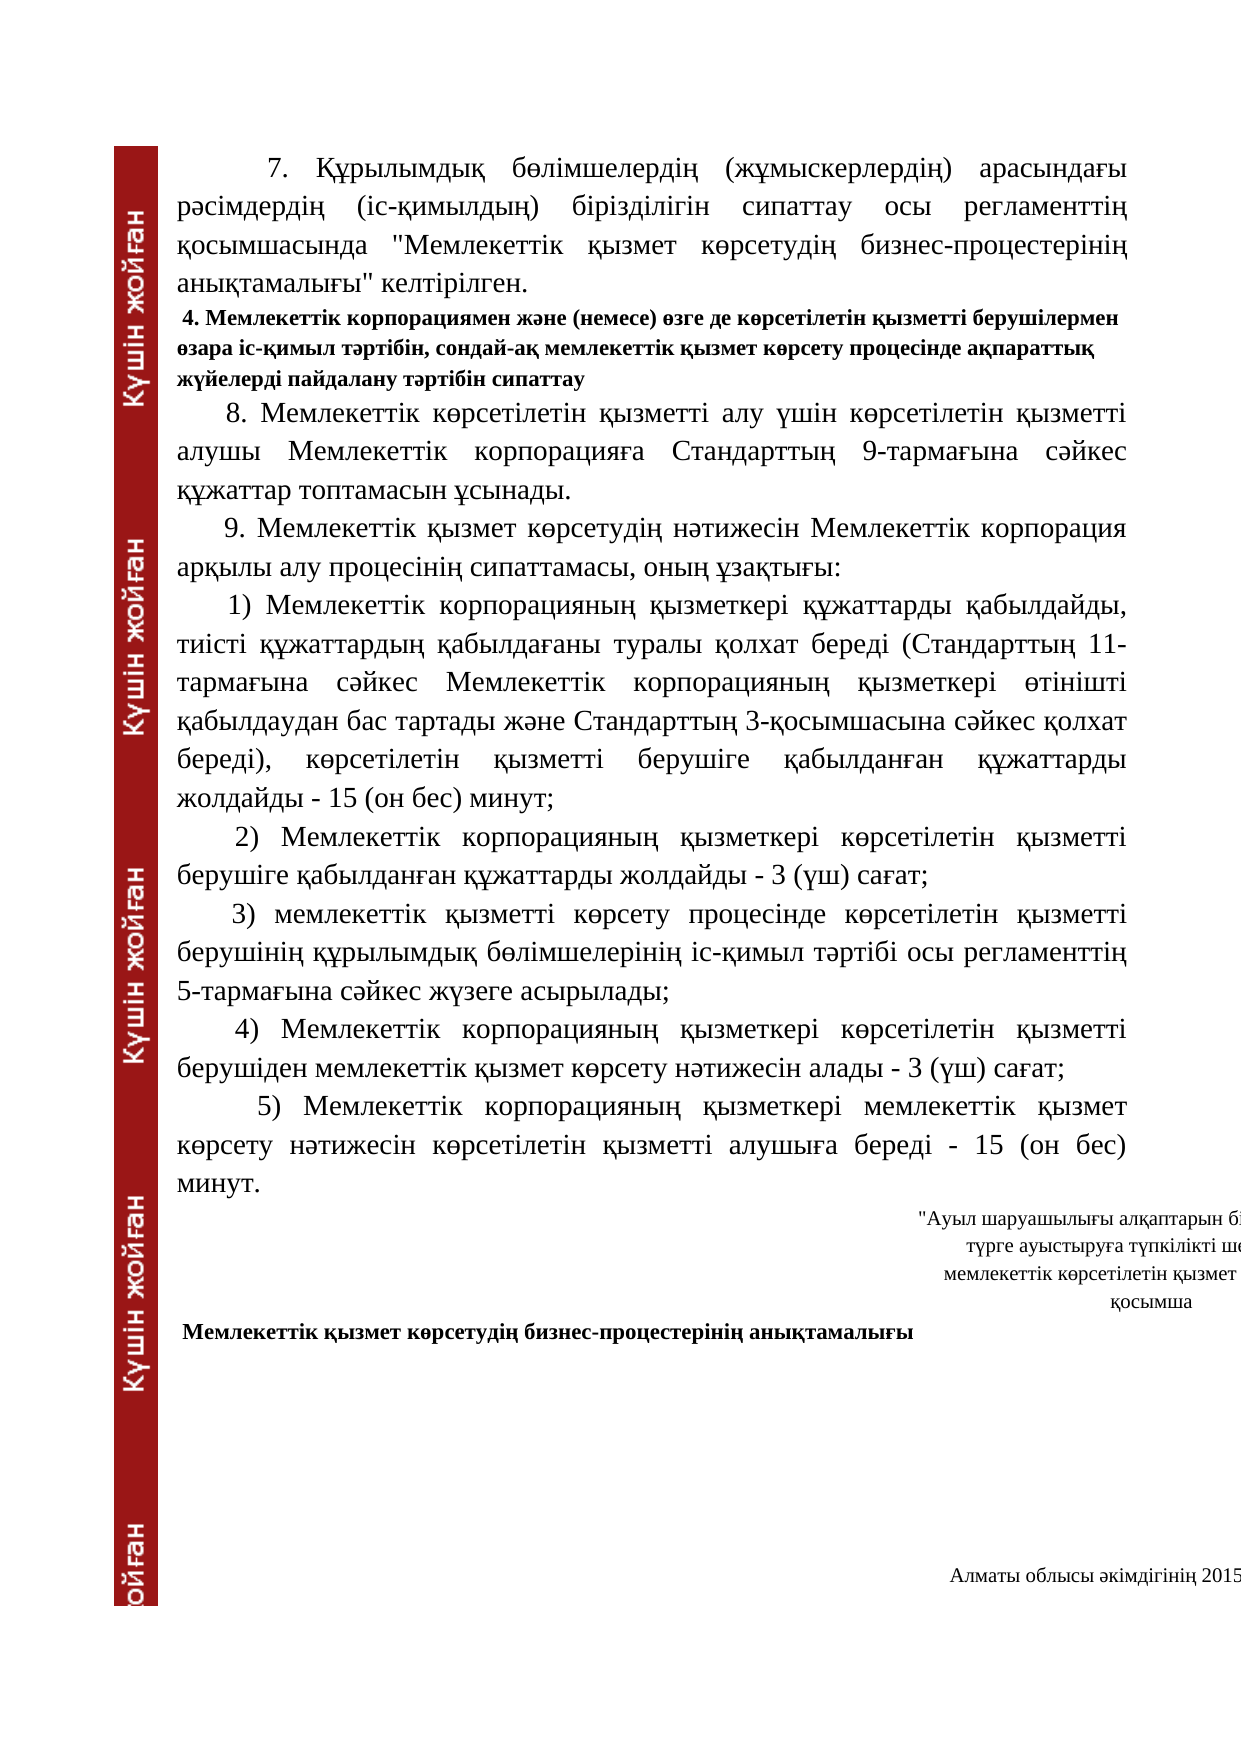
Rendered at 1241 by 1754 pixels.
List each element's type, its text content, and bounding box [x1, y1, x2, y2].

text 2) Мемлекеттік корпорацияның қызметкері көрсетілетін қызметті берушіге қабылданған құжаттарды жолдайды - 3 (үш) сағат; [112, 819, 1128, 891]
picture [114, 814, 158, 819]
picture [114, 1083, 158, 1088]
table_header "Ауыл шаруашылығы алқаптарын бір түрден екінші түрге ауыстыруға түпкілікті шешім беру" мемлекеттік көрсетілетін қызмет регламентіне қосымша [912, 1204, 1240, 1318]
text 7. Құрылымдық бөлімшелердің (жұмыскерлердің) арасындағы рәсімдердің (іс-қимылдың) бірізділігін сипаттау осы регламенттің қосымшасында "Мемлекеттік қызмет көрсетудің бизнес-процестерінің анықтамалығы" келтірілген. [112, 150, 1128, 299]
table_header Алматы облысы әкімдігінің 2015 жылғы "21" тамыздағы № 376 қаулысымен бекітілген [912, 1562, 1240, 1593]
picture [114, 1006, 158, 1011]
text 8. Мемлекеттік көрсетілетін қызметті алу үшін көрсетілетін қызметті алушы Мемлекеттік корпорацияға Стандарттың 9-тармағына сәйкес құжаттар топтамасын ұсынады. [112, 395, 1128, 505]
text Мемлекеттік қызмет көрсетудің бизнес-процестерінің анықтамалығы [112, 1318, 1128, 1344]
picture [114, 146, 158, 150]
picture [114, 1344, 158, 1562]
text 1) Мемлекеттік корпорацияның қызметкері құжаттарды қабылдайды, тиісті құжаттардың қабылдағаны туралы қолхат береді (Стандарттың 11-тармағына сәйкес Мемлекеттік корпорацияның қызметкері өтінішті қабылдаудан бас тартады және Стандарттың 3-қосымшасына сәйкес қолхат береді), көрсетілетін қызметті берушіге қабылданған құжаттарды жолдайды - 15 (он бес) минут; [112, 587, 1128, 814]
picture [114, 891, 158, 896]
text 3) мемлекеттік қызметті көрсету процесінде көрсетілетін қызметті берушінің құрылымдық бөлімшелерінің іс-қимыл тәртібі осы регламенттің 5-тармағына сәйкес жүзеге асырылады; [112, 896, 1128, 1006]
text 4) Мемлекеттік корпорацияның қызметкері көрсетілетін қызметті берушіден мемлекеттік қызмет көрсету нәтижесін алады - 3 (үш) сағат; [112, 1011, 1128, 1083]
picture [114, 505, 158, 510]
picture [114, 391, 158, 395]
table_header [101, 1562, 912, 1593]
text 4. Мемлекеттік корпорациямен және (немесе) өзге де көрсетілетін қызметті берушілермен өзара іс-қимыл тәртібін, сондай-ақ мемлекеттік қызмет көрсету процесінде ақпараттық жүйелерді пайдалану тәртібін сипаттау [112, 304, 1128, 391]
picture [114, 1199, 158, 1204]
table_header [101, 1204, 912, 1318]
picture [114, 299, 158, 304]
picture [114, 582, 158, 587]
text 9. Мемлекеттік қызмет көрсетудің нәтижесін Мемлекеттік корпорация арқылы алу процесінің сипаттамасы, оның ұзақтығы: [112, 510, 1128, 582]
text 5) Мемлекеттік корпорацияның қызметкері мемлекеттік қызмет көрсету нәтижесін көрсетілетін қызметті алушыға береді - 15 (он бес) минут. [112, 1088, 1128, 1199]
picture [114, 1593, 158, 1606]
